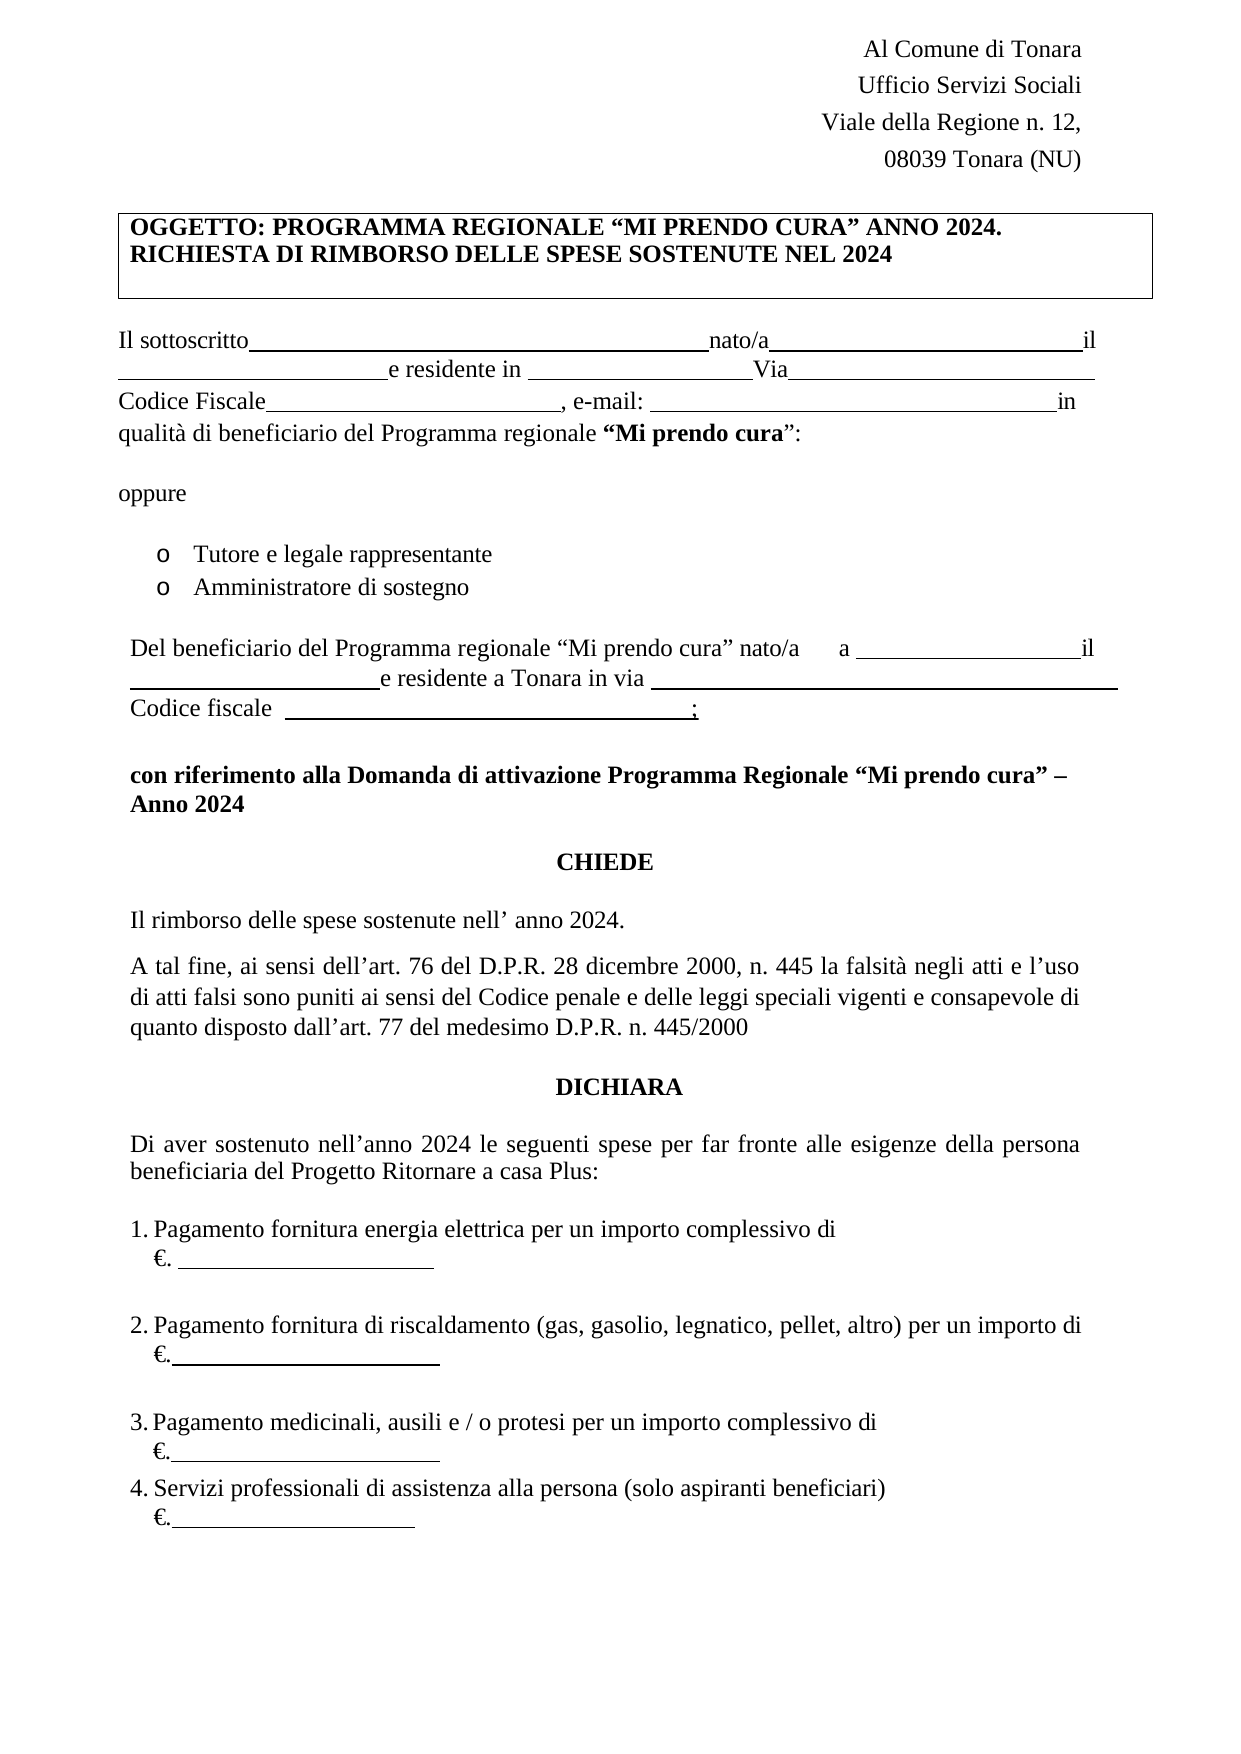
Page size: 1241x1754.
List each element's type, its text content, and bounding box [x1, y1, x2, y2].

text €. [153, 1436, 1165, 1464]
text €. [153, 1339, 1165, 1368]
list Pagamento medicinali, ausili e / o protesi per un importo complessivo di [130, 1407, 1165, 1436]
text Al Comune di Tonara Ufficio Servizi Sociali [857, 34, 1082, 99]
text Il sottoscritto nato/a il [118, 236, 1165, 354]
text €. [153, 1502, 1165, 1531]
text A tal fine, ai sensi dell’art. 76 del D.P.R. 28 dicembre 2000, n. 445 la falsità negli atti e l’uso di atti falsi sono puniti ai sensi del Codice penale e delle leggi speciali vigenti e consapevole di quanto disposto dall’art. 77 del medesimo D.P.R. n. 445/2000 [130, 951, 1081, 1040]
list Pagamento fornitura di riscaldamento (gas, gasolio, legnatico, pellet, altro) per un importo di [130, 1311, 1165, 1339]
subtitle con riferimento alla Domanda di attivazione Programma Regionale “Mi prendo cura” – Anno 2024 [130, 760, 1118, 818]
list Pagamento fornitura energia elettrica per un importo complessivo di [130, 1214, 1165, 1243]
list Tutore e legale rappresentante [156, 539, 1165, 570]
text oppure [118, 478, 1165, 506]
text Del beneficiario del Programma regionale “Mi prendo cura” nato/a a il [130, 633, 1165, 661]
text €. [153, 1243, 1165, 1272]
text Il rimborso delle spese sostenute nell’ anno 2024. [130, 905, 1165, 933]
text CHIEDE [556, 847, 1165, 876]
list Amministratore di sostegno [156, 572, 1165, 602]
text e residente a Tonara in via Codice fiscale ; [130, 663, 1118, 722]
text 08039 Tonara (NU) [106, 144, 1082, 173]
text Di aver sostenuto nell’anno 2024 le seguenti spese per far fronte alle esigenze della persona beneficiaria del Progetto Ritornare a casa Plus: [130, 1130, 1081, 1185]
text Viale della Regione n. 12, [106, 107, 1082, 136]
list Servizi professionali di assistenza alla persona (solo aspiranti beneficiari) [130, 1473, 1165, 1502]
subtitle DICHIARA [555, 1072, 1165, 1101]
text e residente in Via Codice Fiscale , e-mail: in qualità di beneficiario del Programma regionale “Mi prendo cura”: [118, 354, 1095, 446]
